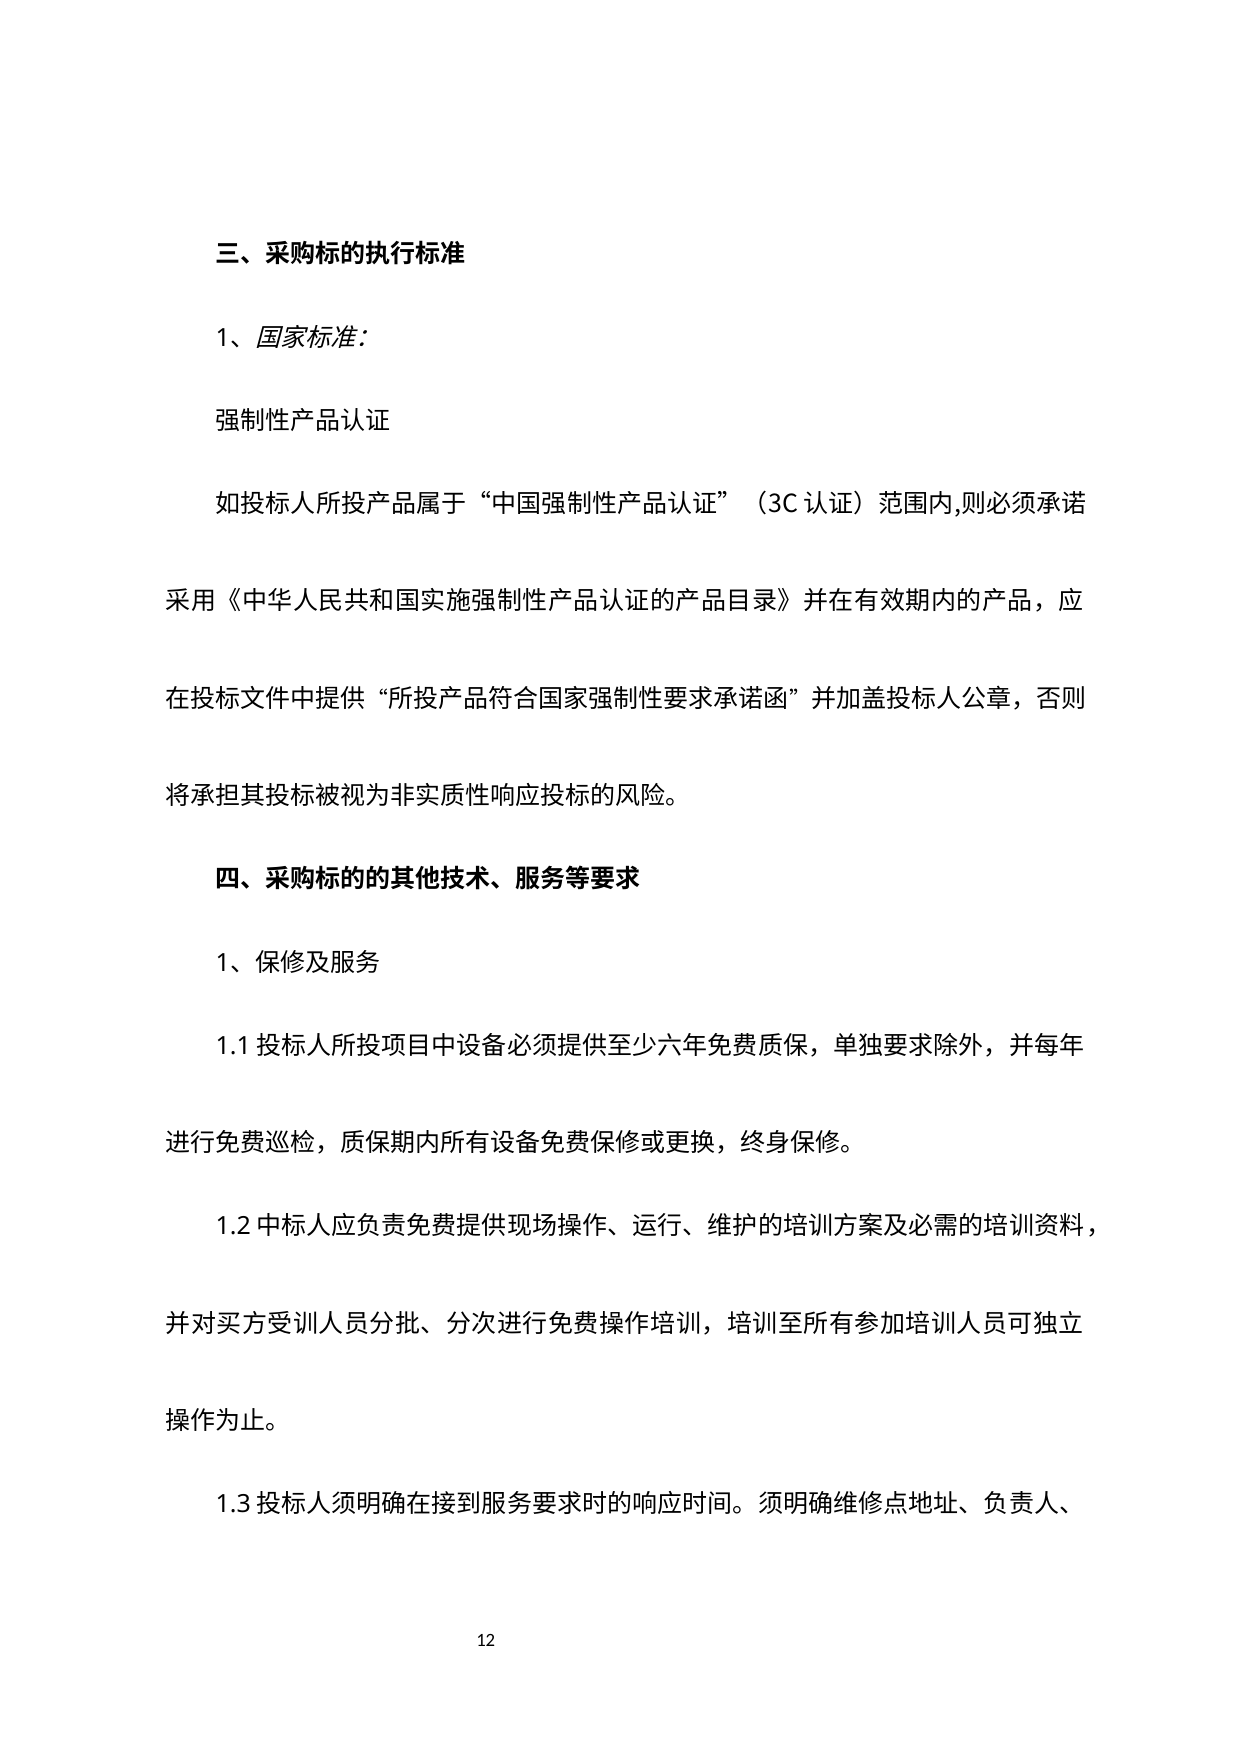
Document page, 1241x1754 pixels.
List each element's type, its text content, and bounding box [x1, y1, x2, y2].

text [165, 1469, 1087, 1534]
text 如投标人所投产品属于“中国强制性产品认证”（3C认证）范围内,则必须承诺采用《中华人民共和国实施强制性产品认证的产品目录》并在有效期内的产品，应在投标文件中提供“所投产品符合国家强制性要求承诺函”并加盖投标人公章，否则将承担其投标被视为非实质性响应投标的风险。 [165, 469, 1087, 826]
text 1、国家标准： [165, 303, 1087, 368]
text 1、保修及服务 [165, 928, 1087, 993]
text 1.1投标人所投项目中设备必须提供至少六年免费质保，单独要求除外，并每年进行免费巡检，质保期内所有设备免费保修或更换，终身保修。 [165, 1011, 1087, 1173]
text 1.2中标人应负责免费提供现场操作、运行、维护的培训方案及必需的培训资料，并对买方受训人员分批、分次进行免费操作培训，培训至所有参加培训人员可独立操作为止。 [165, 1191, 1087, 1451]
text 强制性产品认证 [165, 386, 1087, 451]
text 四、采购标的的其他技术、服务等要求 [165, 844, 1087, 909]
text 三、采购标的执行标准 [165, 219, 1087, 284]
